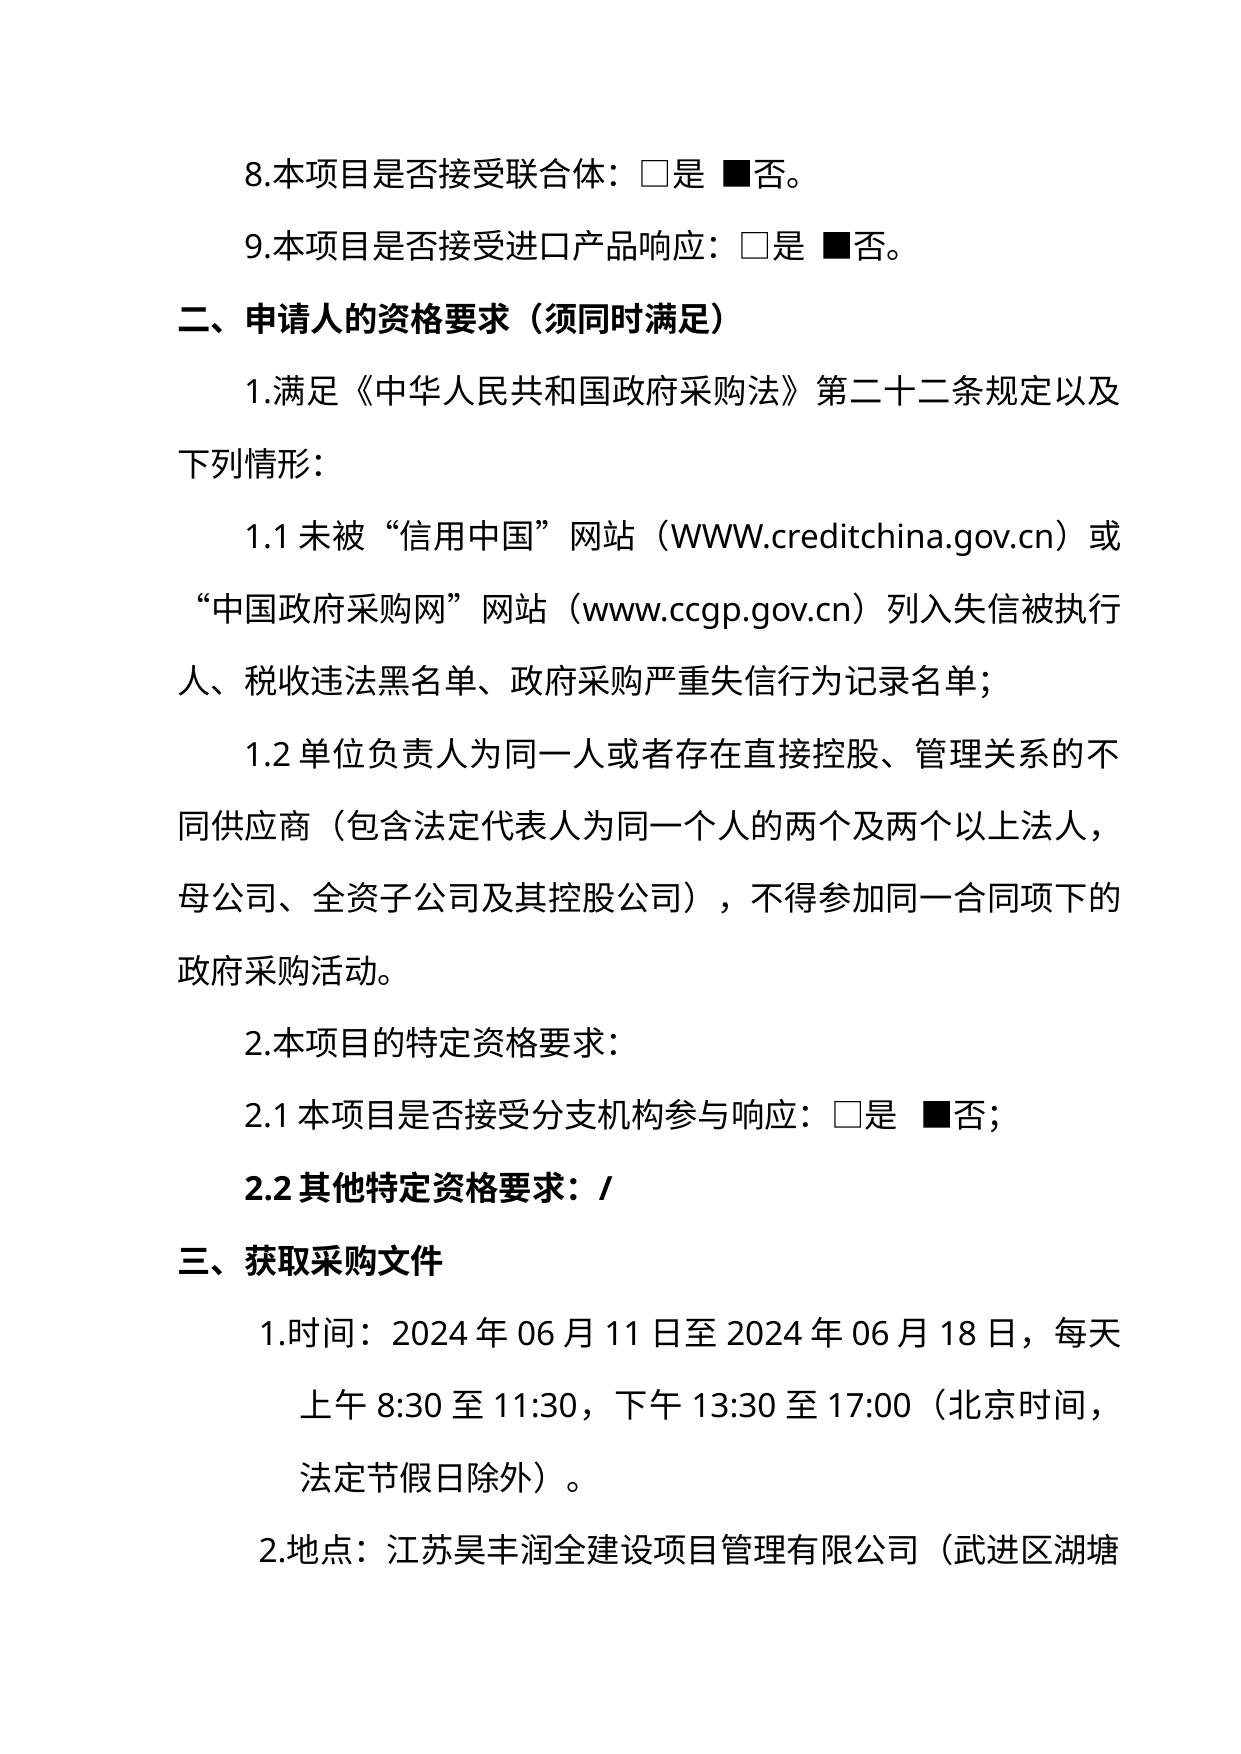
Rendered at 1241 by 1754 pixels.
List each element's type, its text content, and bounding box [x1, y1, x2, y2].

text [258, 1524, 1122, 1572]
text 2.2其他特定资格要求：/ [177, 1162, 1122, 1210]
text 1.时间：2024年06月11日至2024年06月18日，每天上午8:30至11:30，下午13:30至17:00（北京时间，法定节假日除外）。 [258, 1307, 1122, 1500]
text 1.2单位负责人为同一人或者存在直接控股、管理关系的不同供应商（包含法定代表人为同一个人的两个及两个以上法人，母公司、全资子公司及其控股公司），不得参加同一合同项下的政府采购活动。 [177, 727, 1122, 993]
subtitle 二、申请人的资格要求（须同时满足） [177, 293, 1122, 341]
text 2.1本项目是否接受分支机构参与响应：□是 ■否； [177, 1089, 1122, 1138]
text 1.满足《中华人民共和国政府采购法》第二十二条规定以及下列情形： [177, 365, 1122, 486]
text 8.本项目是否接受联合体：□是 ■否。 [177, 148, 1122, 196]
text 2.本项目的特定资格要求： [177, 1017, 1122, 1065]
text 1.1未被“信用中国”网站（WWW.creditchina.gov.cn）或“中国政府采购网”网站（www.ccgp.gov.cn）列入失信被执行人、税收违法黑名单、政府采购严重失信行为记录名单； [177, 510, 1122, 703]
text 9.本项目是否接受进口产品响应：□是 ■否。 [177, 220, 1122, 269]
subtitle 三、获取采购文件 [177, 1234, 1122, 1283]
